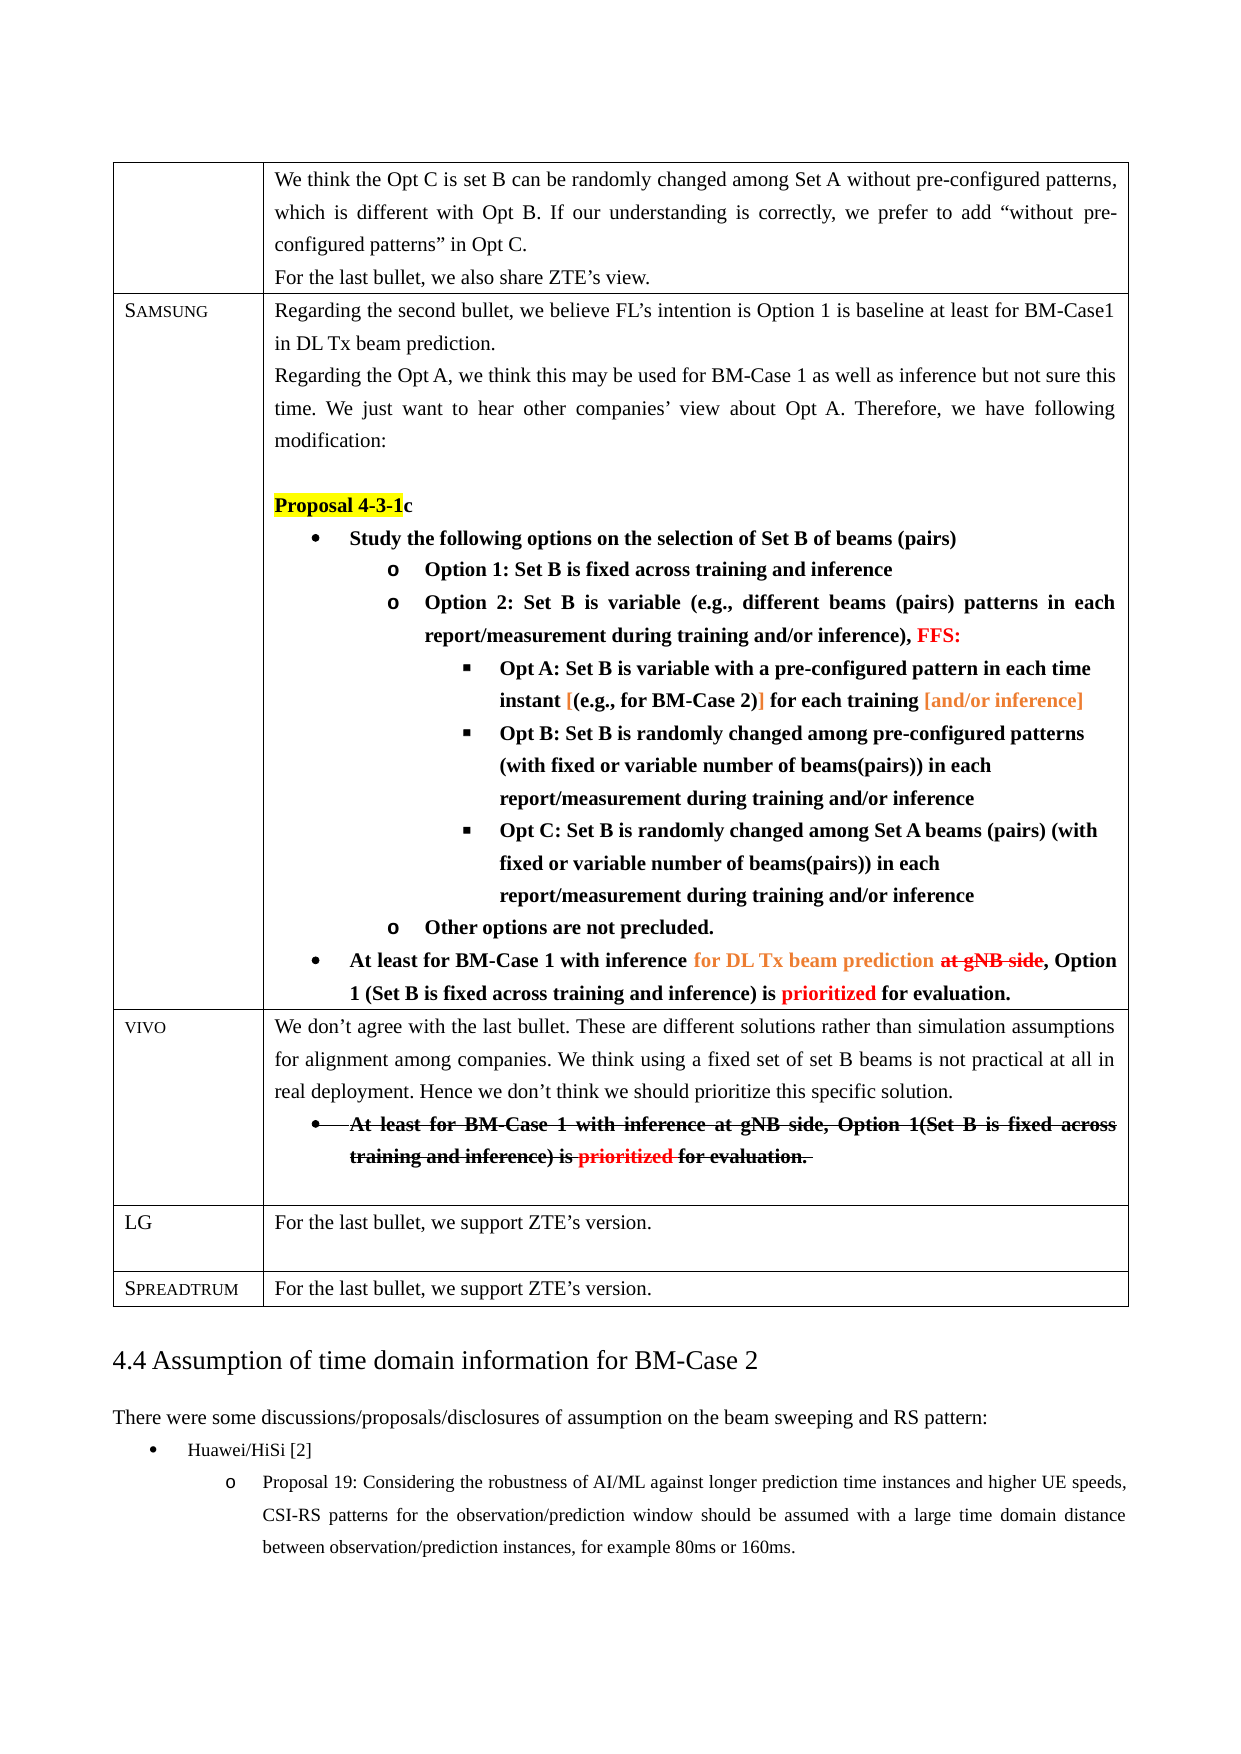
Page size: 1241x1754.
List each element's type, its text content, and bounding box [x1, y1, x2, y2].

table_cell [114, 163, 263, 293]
list Huawei/HiSi [2] [150, 1433, 1128, 1466]
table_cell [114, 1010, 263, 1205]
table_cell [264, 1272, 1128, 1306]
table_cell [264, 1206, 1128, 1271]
list Proposal 19: Considering the robustness of AI/ML against longer prediction time instances and higher UE speeds, CSI-RS patterns for the observation/prediction window should be assumed with a large time domain distance between observation/prediction instances, for example 80ms or 160ms. [225, 1466, 1128, 1563]
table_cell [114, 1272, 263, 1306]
subtitle 4.4 Assumption of time domain information for BM-Case 2 [112, 1343, 1128, 1376]
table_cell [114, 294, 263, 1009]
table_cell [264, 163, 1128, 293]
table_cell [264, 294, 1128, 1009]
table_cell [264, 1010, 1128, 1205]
text There were some discussions/proposals/disclosures of assumption on the beam sweeping and RS pattern: [112, 1401, 1128, 1433]
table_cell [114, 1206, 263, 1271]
